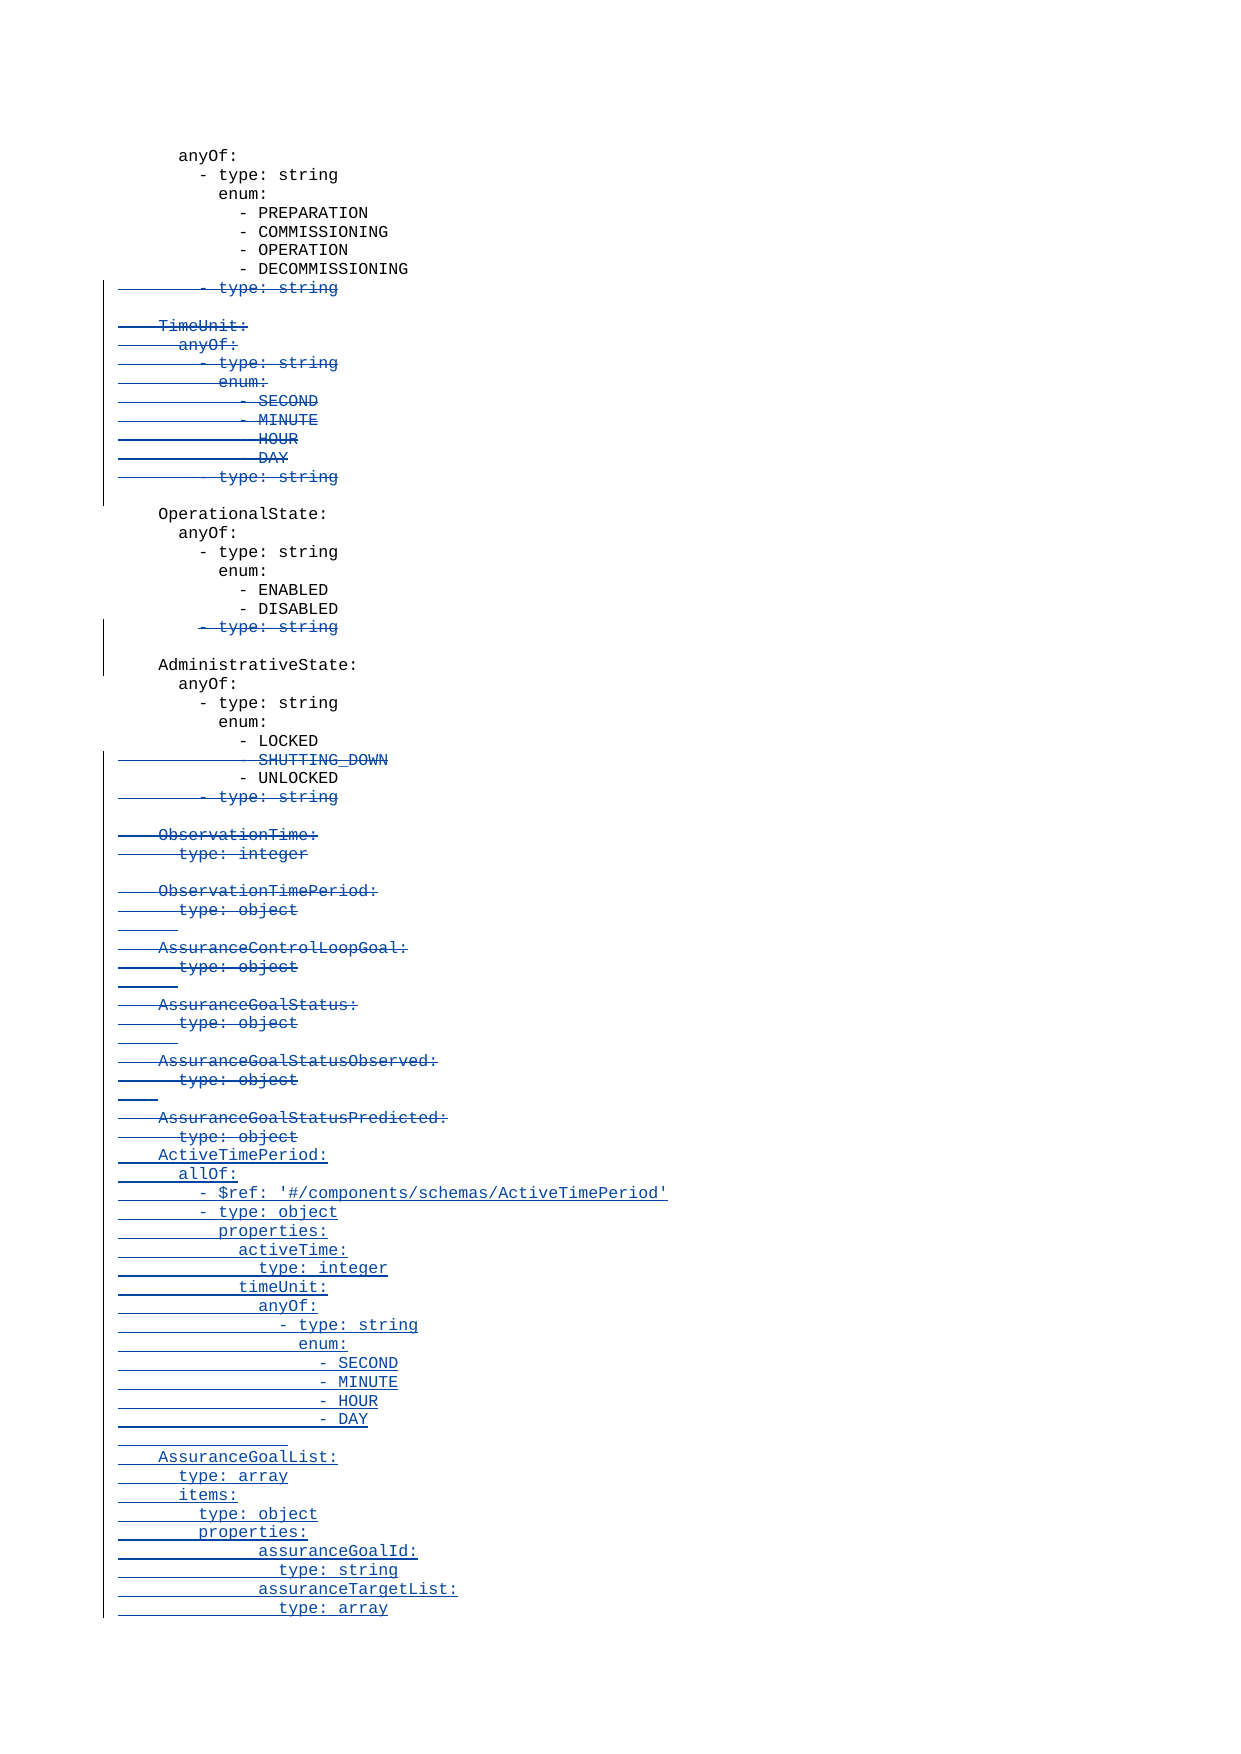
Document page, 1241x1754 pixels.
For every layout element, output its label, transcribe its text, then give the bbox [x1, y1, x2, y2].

text - PREPARATION [118, 204, 1122, 223]
text - UNLOCKED [118, 770, 1122, 789]
text AdministrativeState: [118, 657, 1122, 676]
text - OPERATION [118, 242, 1122, 261]
text anyOf: [118, 525, 1122, 544]
text enum: [118, 713, 1122, 732]
text anyOf: [118, 148, 1122, 167]
text anyOf: [118, 676, 1122, 694]
text - DECOMMISSIONING [118, 261, 1122, 280]
text - type: string [118, 167, 1122, 185]
text - COMMISSIONING [118, 223, 1122, 242]
text enum: [118, 562, 1122, 581]
text - ENABLED [118, 581, 1122, 600]
text - LOCKED [118, 732, 1122, 751]
text - DISABLED [118, 600, 1122, 619]
text enum: [118, 185, 1122, 204]
text - type: string [118, 694, 1122, 713]
text - type: string [118, 544, 1122, 562]
text OperationalState: [118, 506, 1122, 525]
